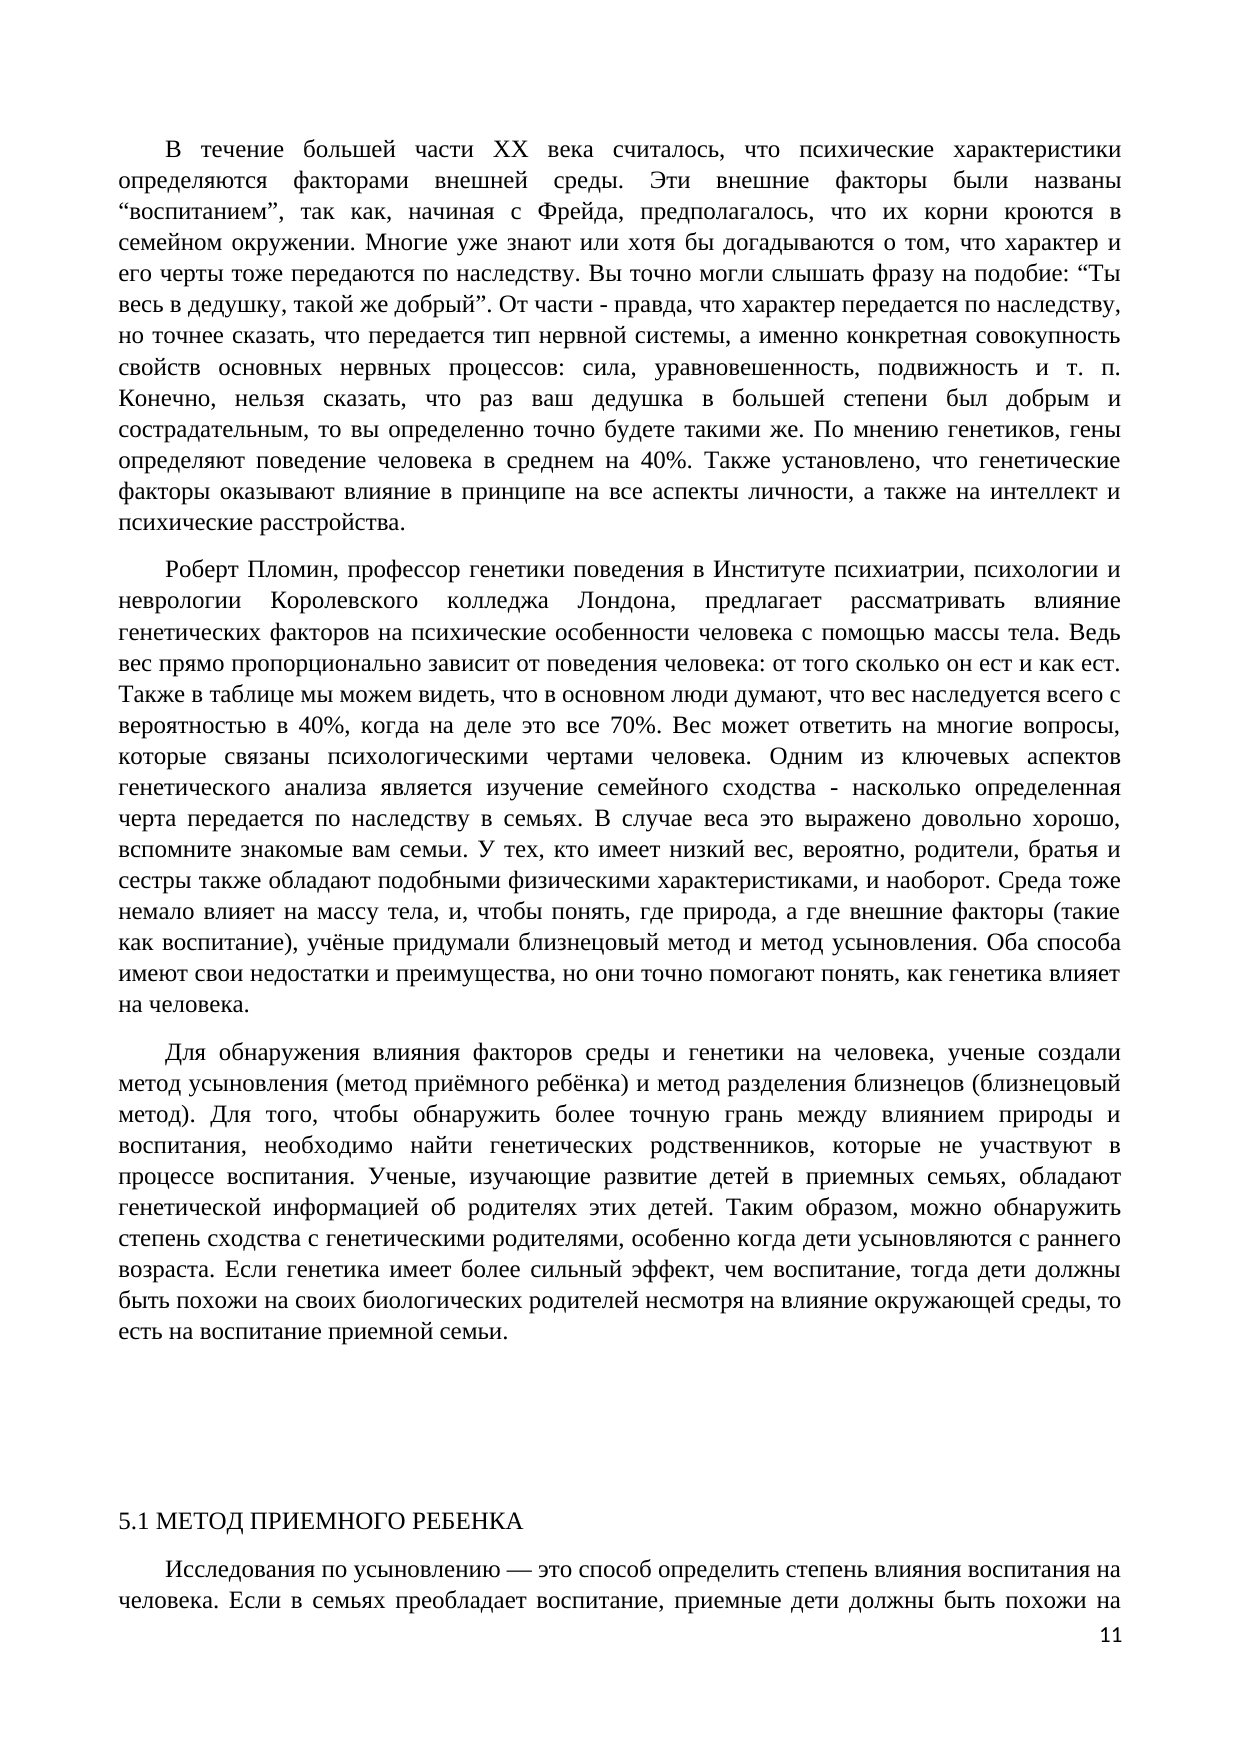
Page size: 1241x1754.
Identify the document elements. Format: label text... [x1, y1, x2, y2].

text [118, 1554, 1122, 1614]
text 5.1 МЕТОД ПРИЕМНОГО РЕБЕНКА [118, 1506, 1122, 1535]
text Для обнаружения влияния факторов среды и генетики на человека, ученые создали метод усыновления (метод приёмного ребёнка) и метод разделения близнецов (близнецовый метод). Для того, чтобы обнаружить более точную грань между влиянием природы и воспитания, необходимо найти генетических родственников, которые не участвуют в процессе воспитания. Ученые, изучающие развитие детей в приемных семьях, обладают генетической информацией об родителях этих детей. Таким образом, можно обнаружить степень сходства с генетическими родителями, особенно когда дети усыновляются с раннего возраста. Если генетика имеет более сильный эффект, чем воспитание, тогда дети должны быть похожи на своих биологических родителей несмотря на влияние окружающей среды, то есть на воспитание приемной семьи. [118, 1037, 1122, 1345]
text Роберт Пломин, профессор генетики поведения в Институте психиатрии, психологии и неврологии Королевского колледжа Лондона, предлагает рассматривать влияние генетических факторов на психические особенности человека с помощью массы тела. Ведь вес прямо пропорционально зависит от поведения человека: от того сколько он ест и как ест. Также в таблице мы можем видеть, что в основном люди думают, что вес наследуется всего с вероятностью в 40%, когда на деле это все 70%. Вес может ответить на многие вопросы, которые связаны психологическими чертами человека. Одним из ключевых аспектов генетического анализа является изучение семейного сходства - насколько определенная черта передается по наследству в семьях. В случае веса это выражено довольно хорошо, вспомните знакомые вам семьи. У тех, кто имеет низкий вес, вероятно, родители, братья и сестры также обладают подобными физическими характеристиками, и наоборот. Среда тоже немало влияет на массу тела, и, чтобы понять, где природа, а где внешние факторы (такие как воспитание), учёные придумали близнецовый метод и метод усыновления. Оба способа имеют свои недостатки и преимущества, но они точно помогают понять, как генетика влияет на человека. [118, 554, 1122, 1018]
text В течение большей части XX века считалось, что психические характеристики определяются факторами внешней среды. Эти внешние факторы были названы “воспитанием”, так как, начиная с Фрейда, предполагалось, что их корни кроются в семейном окружении. Многие уже знают или хотя бы догадываются о том, что характер и его черты тоже передаются по наследству. Вы точно могли слышать фразу на подобие: “Ты весь в дедушку, такой же добрый”. От части - правда, что характер передается по наследству, но точнее сказать, что передается тип нервной системы, а именно конкретная совокупность свойств основных нервных процессов: сила, уравновешенность, подвижность и т. п. Конечно, нельзя сказать, что раз ваш дедушка в большей степени был добрым и сострадательным, то вы определенно точно будете такими же. По мнению генетиков, гены определяют поведение человека в среднем на 40%. Также установлено, что генетические факторы оказывают влияние в принципе на все аспекты личности, а также на интеллект и психические расстройства. [118, 134, 1122, 536]
